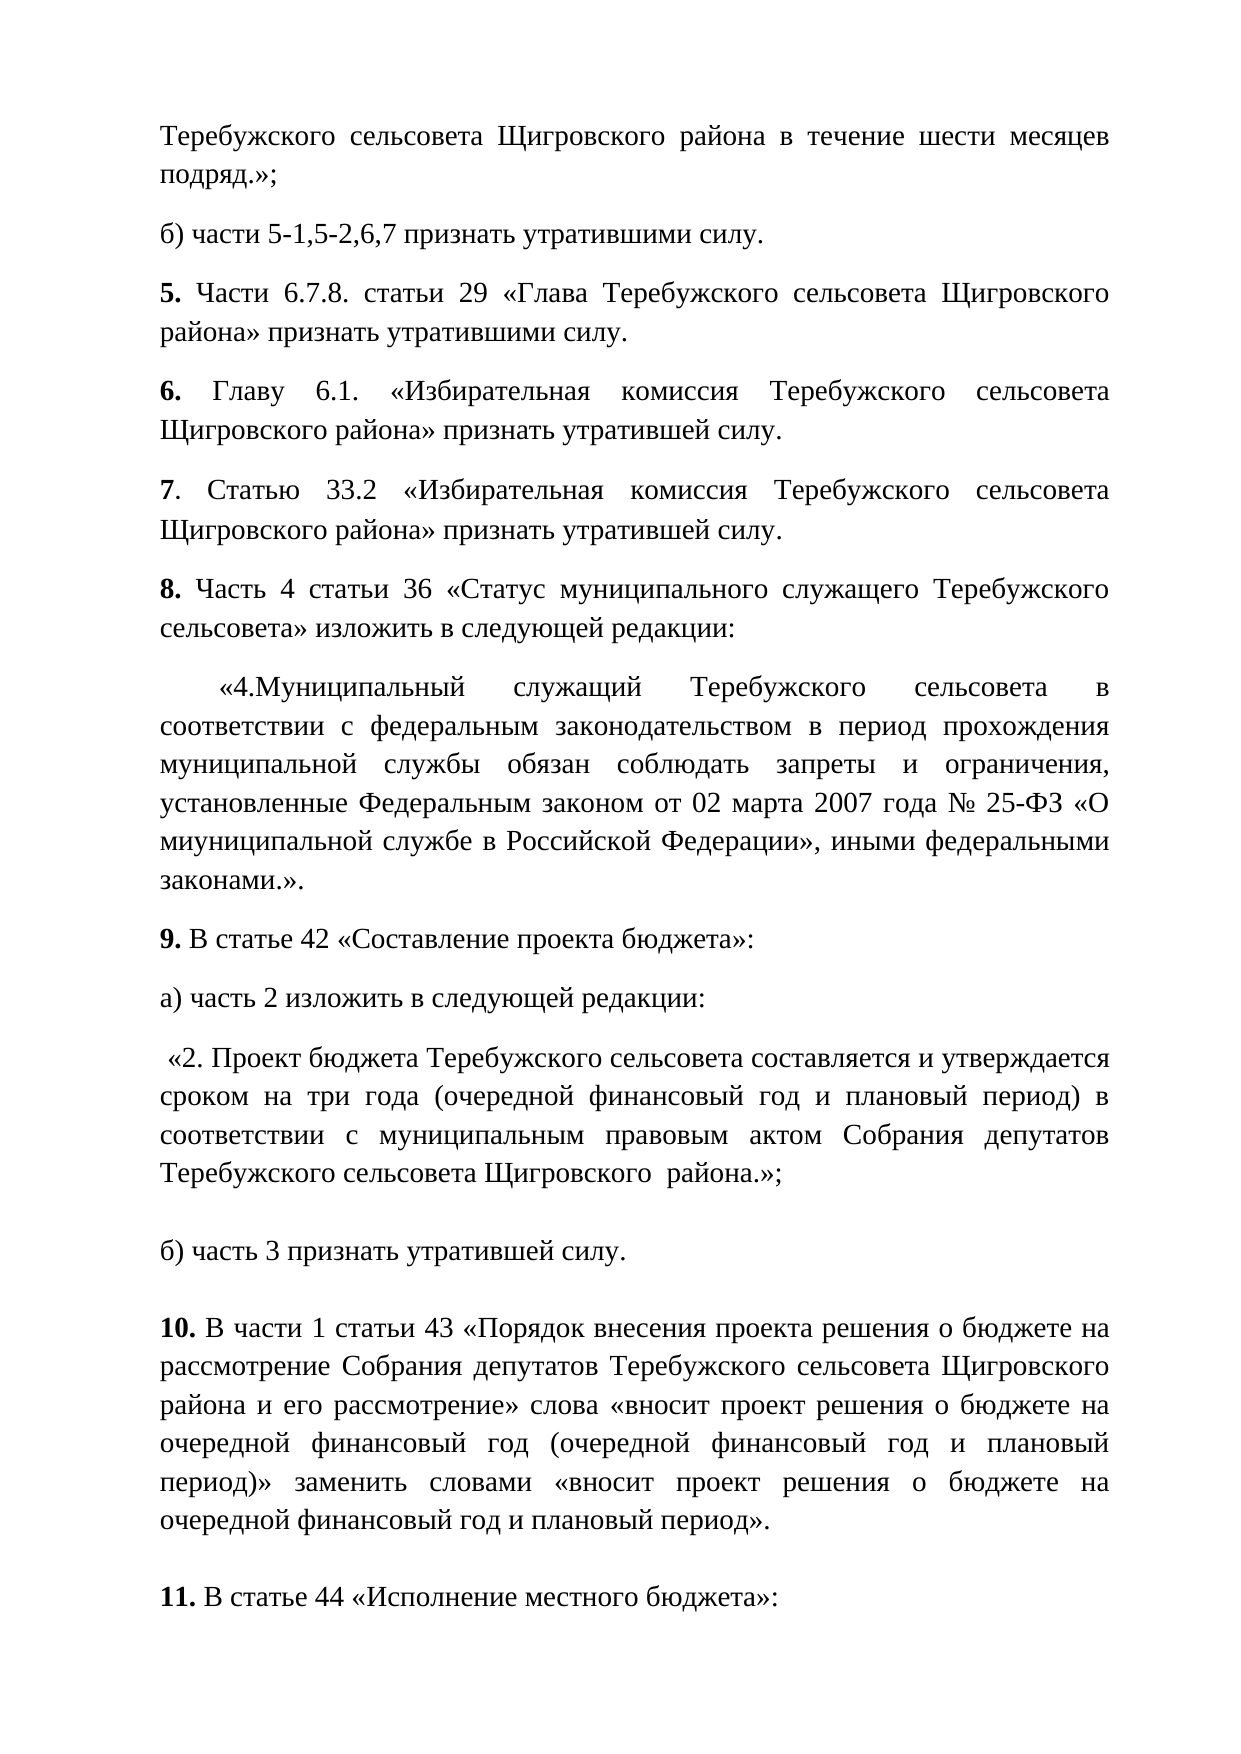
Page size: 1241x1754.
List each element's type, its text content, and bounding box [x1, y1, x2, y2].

text 7. Статью 33.2 «Избирательная комиссия Теребужского сельсовета Щигровского района» признать утратившей силу. [159, 471, 1110, 545]
text 11. В статье 44 «Исполнение местного бюджета»: [159, 1579, 1110, 1613]
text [159, 118, 1110, 190]
text «2. Проект бюджета Теребужского сельсовета составляется и утверждается сроком на три года (очередной финансовый год и плановый период) в соответствии с муниципальным правовым актом Собрания депутатов Теребужского сельсовета Щигровского района.»; [159, 1040, 1110, 1189]
text 6. Главу 6.1. «Избирательная комиссия Теребужского сельсовета Щигровского района» признать утратившей силу. [159, 373, 1110, 445]
text а) часть 2 изложить в следующей редакции: [159, 981, 1110, 1014]
text 5. Части 6.7.8. статьи 29 «Глава Теребужского сельсовета Щигровского района» признать утратившими силу. [159, 275, 1110, 347]
text 8. Часть 4 статьи 36 «Статус муниципального служащего Теребужского сельсовета» изложить в следующей редакции: [159, 571, 1110, 643]
text 10. В части 1 статьи 43 «Порядок внесения проекта решения о бюджете на рассмотрение Собрания депутатов Теребужского сельсовета Щигровского района и его рассмотрение» слова «вносит проект решения о бюджете на очередной финансовый год (очередной финансовый год и плановый период)» заменить словами «вносит проект решения о бюджете на очередной финансовый год и плановый период». [159, 1310, 1110, 1536]
text «4.Муниципальный служащий Теребужского сельсовета в соответствии с федеральным законодательством в период прохождения муниципальной службы обязан соблюдать запреты и ограничения, установленные Федеральным законом от 02 марта 2007 года № 25-ФЗ «О миуниципальной службе в Российской Федерации», иными федеральными законами.». [159, 669, 1110, 895]
text б) части 5-1,5-2,6,7 признать утратившими силу. [159, 216, 1110, 249]
text б) часть 3 признать утратившей силу. [159, 1233, 1110, 1266]
text 9. В статье 42 «Составление проекта бюджета»: [159, 921, 1110, 955]
